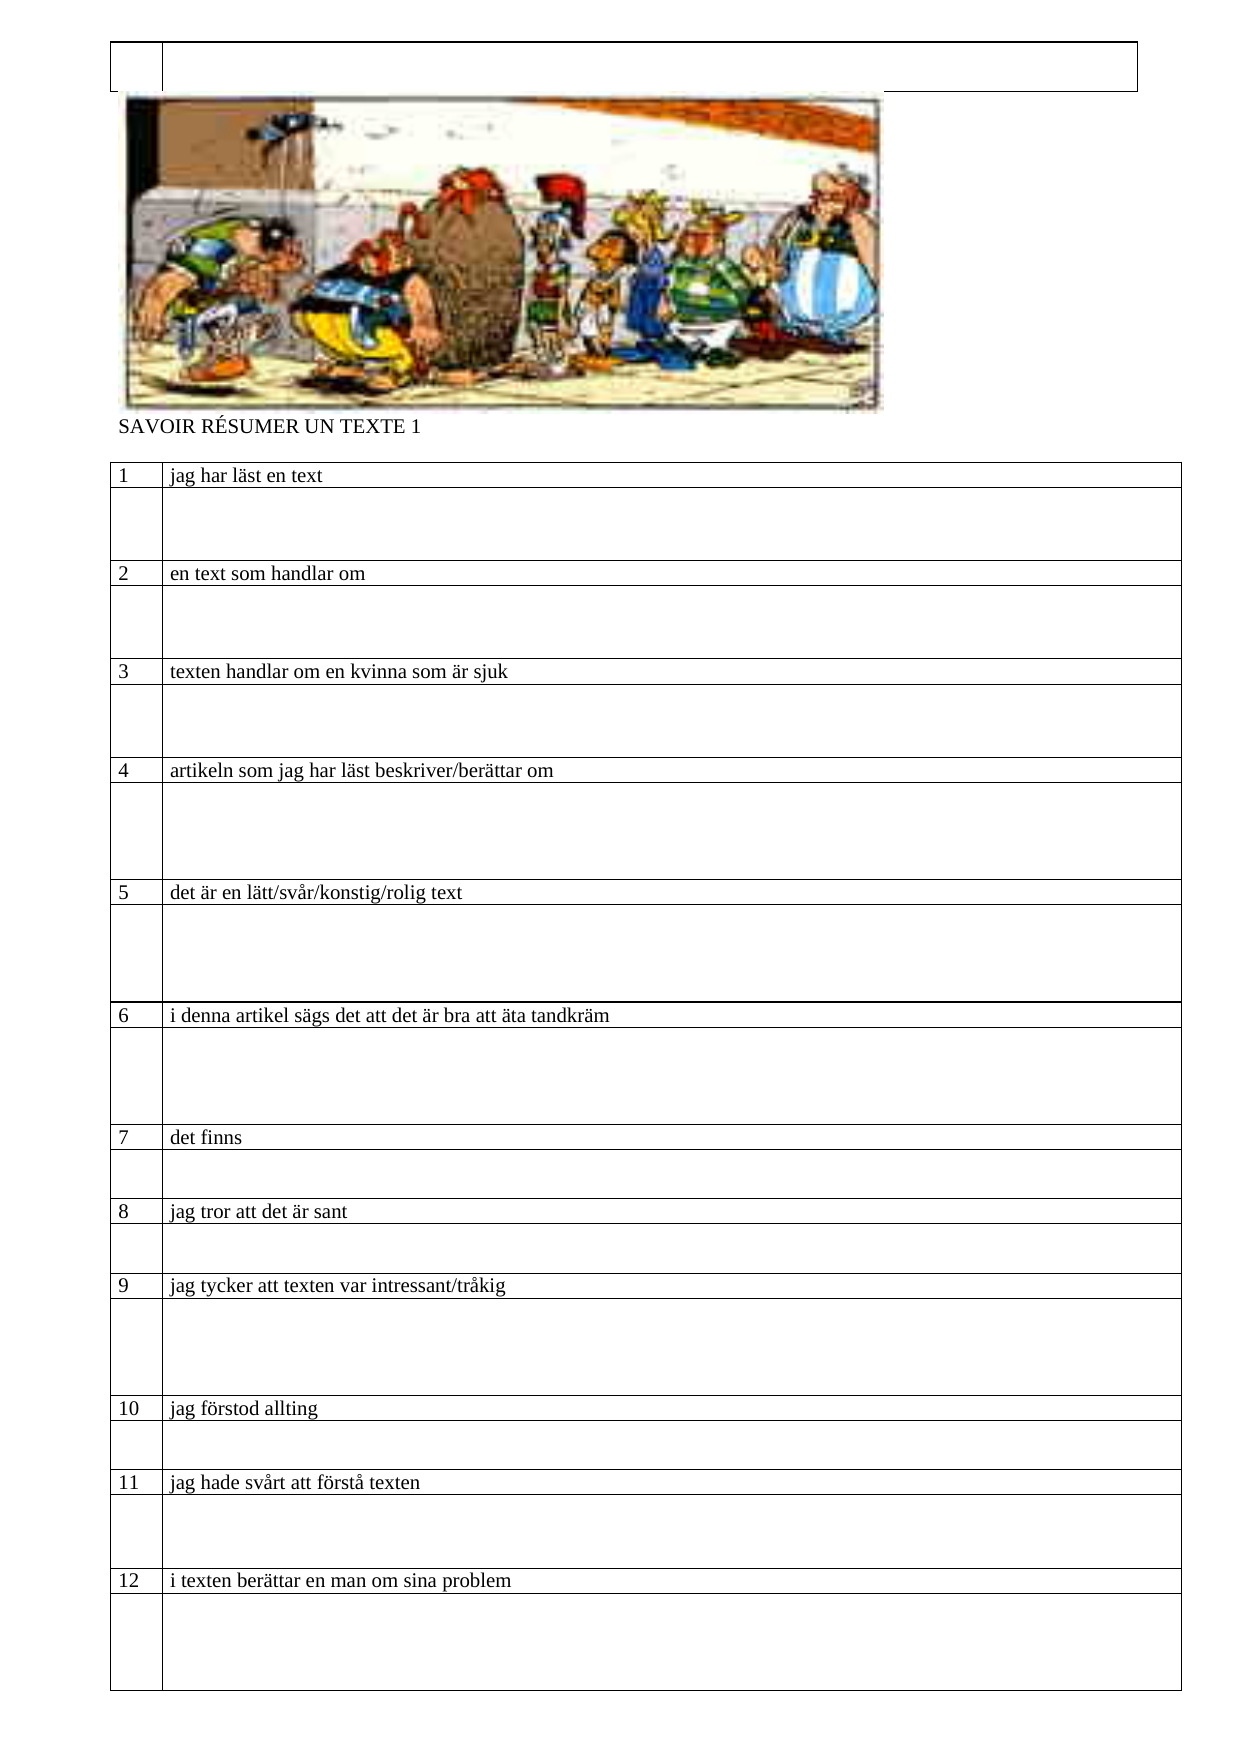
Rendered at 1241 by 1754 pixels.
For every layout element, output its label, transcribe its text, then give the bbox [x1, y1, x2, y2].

table_cell jag förstod allting [163, 1396, 1181, 1420]
table_cell [111, 685, 162, 757]
table_cell 11 [111, 1470, 162, 1494]
table_cell jag tycker att texten var intressant/tråkig [163, 1274, 1181, 1297]
table_cell [163, 488, 1181, 560]
table_cell en text som handlar om [163, 561, 1181, 585]
table_cell det är en lätt/svår/konstig/rolig text [163, 880, 1181, 904]
table_cell [163, 1495, 1181, 1567]
table_cell [163, 905, 1181, 1001]
table_cell artikeln som jag har läst beskriver/berättar om [163, 758, 1181, 782]
table_cell 7 [111, 1125, 162, 1149]
table_cell texten handlar om en kvinna som är sjuk [163, 659, 1181, 683]
table_cell [111, 1028, 162, 1124]
table_cell [163, 43, 1137, 91]
table_cell [163, 1224, 1181, 1272]
table_cell 10 [111, 1396, 162, 1420]
table_cell [111, 1150, 162, 1198]
table_cell 8 [111, 1199, 162, 1223]
table_cell jag tror att det är sant [163, 1199, 1181, 1223]
table_cell det finns [163, 1125, 1181, 1149]
table_cell [163, 1594, 1181, 1690]
table_cell [163, 1299, 1181, 1395]
table_cell 12 [111, 1569, 162, 1592]
table_cell [163, 586, 1181, 658]
table_cell [111, 586, 162, 658]
table_cell [111, 488, 162, 560]
table_cell [111, 905, 162, 1001]
table_cell [111, 1495, 162, 1567]
table_cell [163, 1028, 1181, 1124]
table_cell 9 [111, 1274, 162, 1297]
text SAVOIR RÉSUMER UN TEXTE 1 [118, 413, 1199, 438]
table_cell jag hade svårt att förstå texten [163, 1470, 1181, 1494]
table_cell i texten berättar en man om sina problem [163, 1569, 1181, 1592]
table_header 1 [111, 463, 162, 487]
table_cell [163, 783, 1181, 879]
table_cell 6 [111, 1003, 162, 1027]
table_cell 3 [111, 659, 162, 683]
table_header jag har läst en text [163, 463, 1181, 487]
picture [118, 91, 884, 414]
table_cell [111, 1594, 162, 1690]
table_cell [111, 1224, 162, 1272]
table_cell 4 [111, 758, 162, 782]
table_cell 2 [111, 561, 162, 585]
table_cell i denna artikel sägs det att det är bra att äta tandkräm [163, 1003, 1181, 1027]
table_cell [111, 43, 162, 91]
table_cell [111, 1421, 162, 1469]
table_cell [163, 1421, 1181, 1469]
table_cell [111, 1299, 162, 1395]
table_cell [163, 685, 1181, 757]
table_cell 5 [111, 880, 162, 904]
table_cell [111, 783, 162, 879]
table_cell [163, 1150, 1181, 1198]
